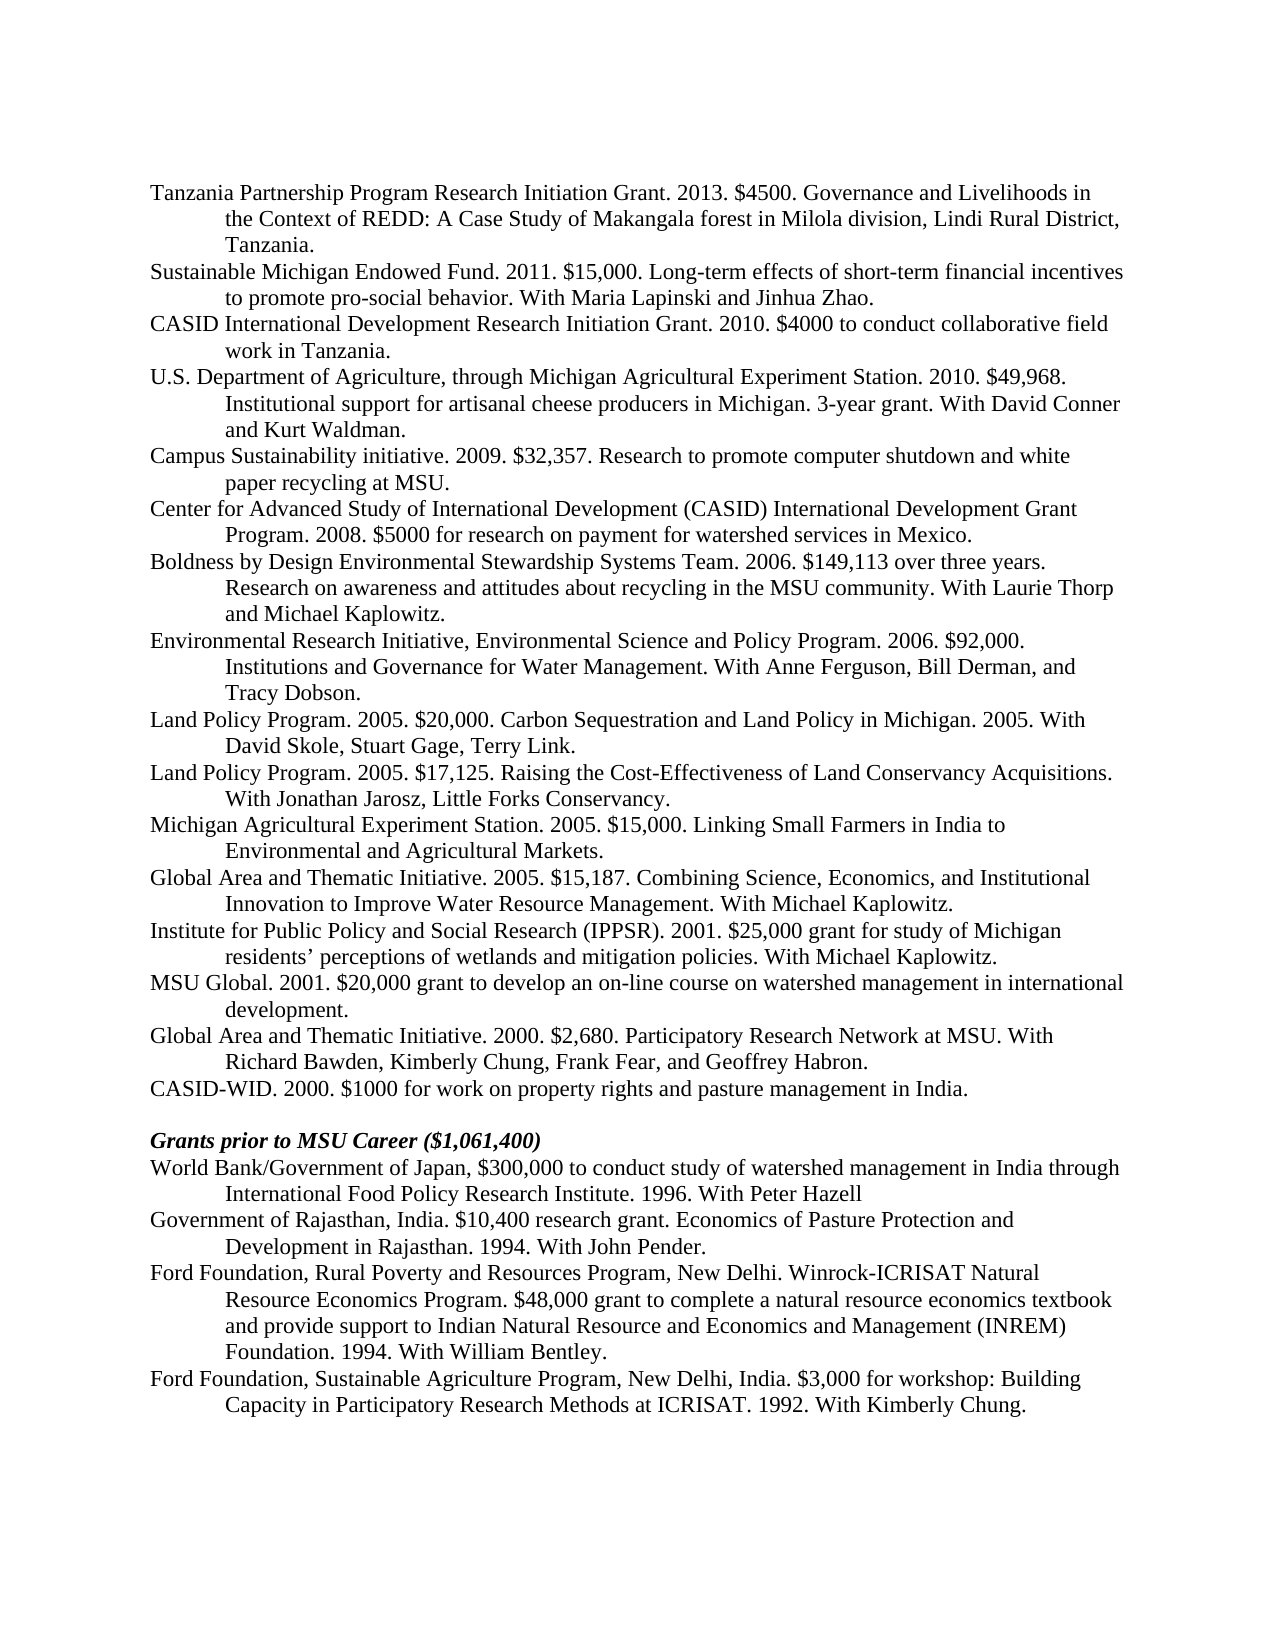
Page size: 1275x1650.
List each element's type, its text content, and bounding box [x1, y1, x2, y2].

text MSU Global. 2001. $20,000 grant to develop an on-line course on watershed management in international development. [150, 969, 1125, 1022]
text CASID International Development Research Initiation Grant. 2010. $4000 to conduct collaborative field work in Tanzania. [150, 311, 1125, 363]
text Campus Sustainability initiative. 2009. $32,357. Research to promote computer shutdown and white paper recycling at MSU. [150, 442, 1125, 495]
text Grants prior to MSU Career ($1,061,400) [150, 1127, 1125, 1154]
text Ford Foundation, Rural Poverty and Resources Program, New Delhi. Winrock-ICRISAT Natural Resource Economics Program. $48,000 grant to complete a natural resource economics textbook and provide support to Indian Natural Resource and Economics and Management (INREM) Foundation. 1994. With William Bentley. [150, 1259, 1125, 1365]
text Government of Rajasthan, India. $10,400 research grant. Economics of Pasture Protection and Development in Rajasthan. 1994. With John Pender. [150, 1207, 1125, 1259]
text Center for Advanced Study of International Development (CASID) International Development Grant Program. 2008. $5000 for research on payment for watershed services in Mexico. [150, 495, 1125, 548]
text Ford Foundation, Sustainable Agriculture Program, New Delhi, India. $3,000 for workshop: Building Capacity in Participatory Research Methods at ICRISAT. 1992. With Kimberly Chung. [150, 1365, 1125, 1417]
text Tanzania Partnership Program Research Initiation Grant. 2013. $4500. Governance and Livelihoods in the Context of REDD: A Case Study of Makangala forest in Milola division, Lindi Rural District, Tanzania. [150, 179, 1125, 258]
text Environmental Research Initiative, Environmental Science and Policy Program. 2006. $92,000. Institutions and Governance for Water Management. With Anne Ferguson, Bill Derman, and Tracy Dobson. [150, 627, 1125, 706]
text Sustainable Michigan Endowed Fund. 2011. $15,000. Long-term effects of short-term financial incentives to promote pro-social behavior. With Maria Lapinski and Jinhua Zhao. [150, 258, 1125, 311]
text Land Policy Program. 2005. $17,125. Raising the Cost-Effectiveness of Land Conservancy Acquisitions. With Jonathan Jarosz, Little Forks Conservancy. [150, 758, 1125, 811]
text U.S. Department of Agriculture, through Michigan Agricultural Experiment Station. 2010. $49,968. Institutional support for artisanal cheese producers in Michigan. 3-year grant. With David Conner and Kurt Waldman. [150, 363, 1125, 442]
text World Bank/Government of Japan, $300,000 to conduct study of watershed management in India through International Food Policy Research Institute. 1996. With Peter Hazell [150, 1154, 1125, 1207]
text Michigan Agricultural Experiment Station. 2005. $15,000. Linking Small Farmers in India to Environmental and Agricultural Markets. [150, 811, 1125, 864]
text Boldness by Design Environmental Stewardship Systems Team. 2006. $149,113 over three years. Research on awareness and attitudes about recycling in the MSU community. With Laurie Thorp and Michael Kaplowitz. [150, 548, 1125, 627]
text Land Policy Program. 2005. $20,000. Carbon Sequestration and Land Policy in Michigan. 2005. With David Skole, Stuart Gage, Terry Link. [150, 706, 1125, 758]
text Global Area and Thematic Initiative. 2000. $2,680. Participatory Research Network at MSU. With Richard Bawden, Kimberly Chung, Frank Fear, and Geoffrey Habron. [150, 1022, 1125, 1075]
text CASID-WID. 2000. $1000 for work on property rights and pasture management in India. [150, 1075, 1125, 1101]
text Institute for Public Policy and Social Research (IPPSR). 2001. $25,000 grant for study of Michigan residents’ perceptions of wetlands and mitigation policies. With Michael Kaplowitz. [150, 917, 1125, 969]
text Global Area and Thematic Initiative. 2005. $15,187. Combining Science, Economics, and Institutional Innovation to Improve Water Resource Management. With Michael Kaplowitz. [150, 864, 1125, 917]
